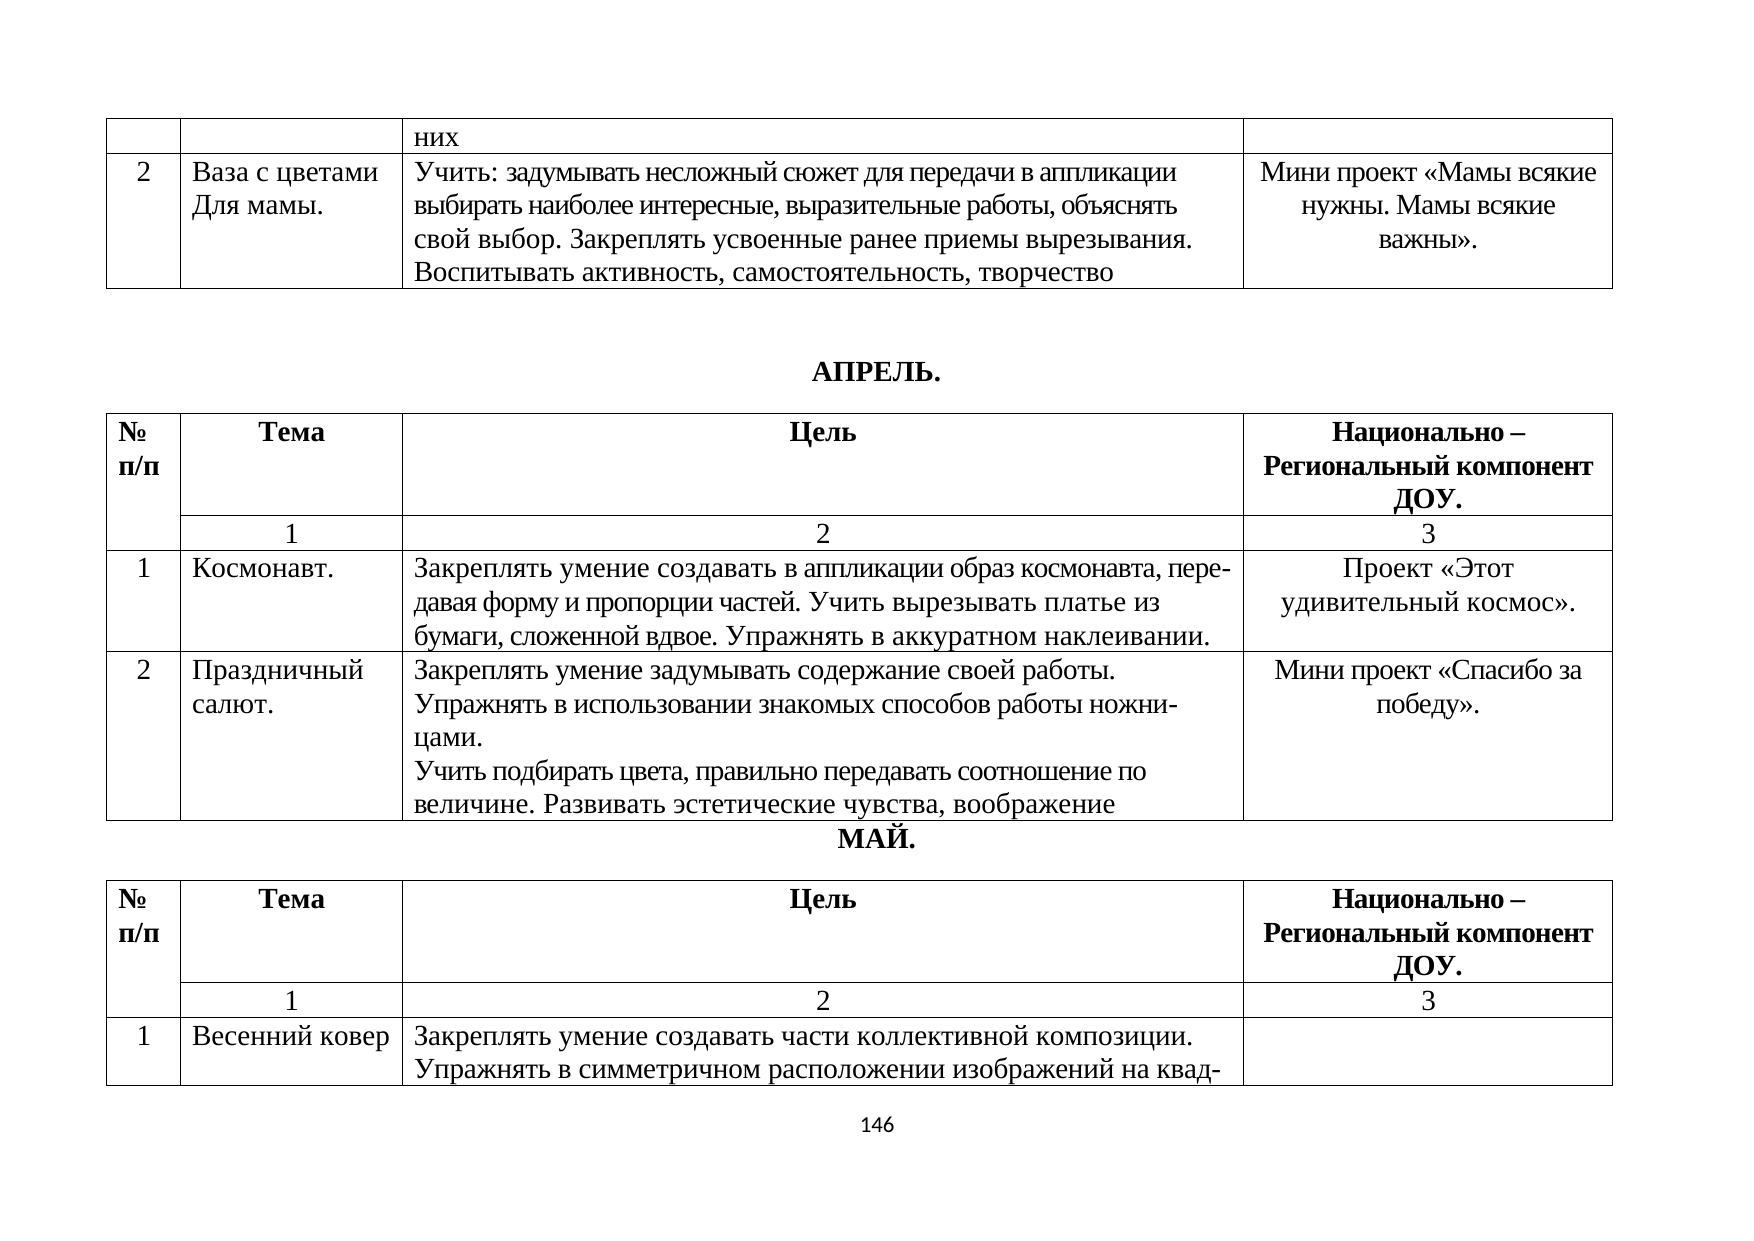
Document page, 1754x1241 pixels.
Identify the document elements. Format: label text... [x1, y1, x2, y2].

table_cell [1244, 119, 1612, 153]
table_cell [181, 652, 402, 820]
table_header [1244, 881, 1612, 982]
text АПРЕЛЬ. [118, 354, 1634, 387]
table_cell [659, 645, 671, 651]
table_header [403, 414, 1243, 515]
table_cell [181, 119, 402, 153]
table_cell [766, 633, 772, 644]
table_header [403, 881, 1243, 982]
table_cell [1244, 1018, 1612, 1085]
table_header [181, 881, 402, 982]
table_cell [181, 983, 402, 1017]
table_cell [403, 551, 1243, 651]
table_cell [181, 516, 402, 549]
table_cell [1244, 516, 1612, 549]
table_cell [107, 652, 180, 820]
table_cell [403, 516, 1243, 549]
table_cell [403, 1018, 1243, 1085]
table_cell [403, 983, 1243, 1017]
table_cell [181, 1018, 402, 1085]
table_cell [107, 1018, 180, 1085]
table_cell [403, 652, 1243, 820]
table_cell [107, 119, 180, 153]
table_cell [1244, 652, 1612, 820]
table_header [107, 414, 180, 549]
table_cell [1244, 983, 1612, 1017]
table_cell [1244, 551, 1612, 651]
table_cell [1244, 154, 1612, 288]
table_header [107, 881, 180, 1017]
text МАЙ. [118, 821, 1635, 854]
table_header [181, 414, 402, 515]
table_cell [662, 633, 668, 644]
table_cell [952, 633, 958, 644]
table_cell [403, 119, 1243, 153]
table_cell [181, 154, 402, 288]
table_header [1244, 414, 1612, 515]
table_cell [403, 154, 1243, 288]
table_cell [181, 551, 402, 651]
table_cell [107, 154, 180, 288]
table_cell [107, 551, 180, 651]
